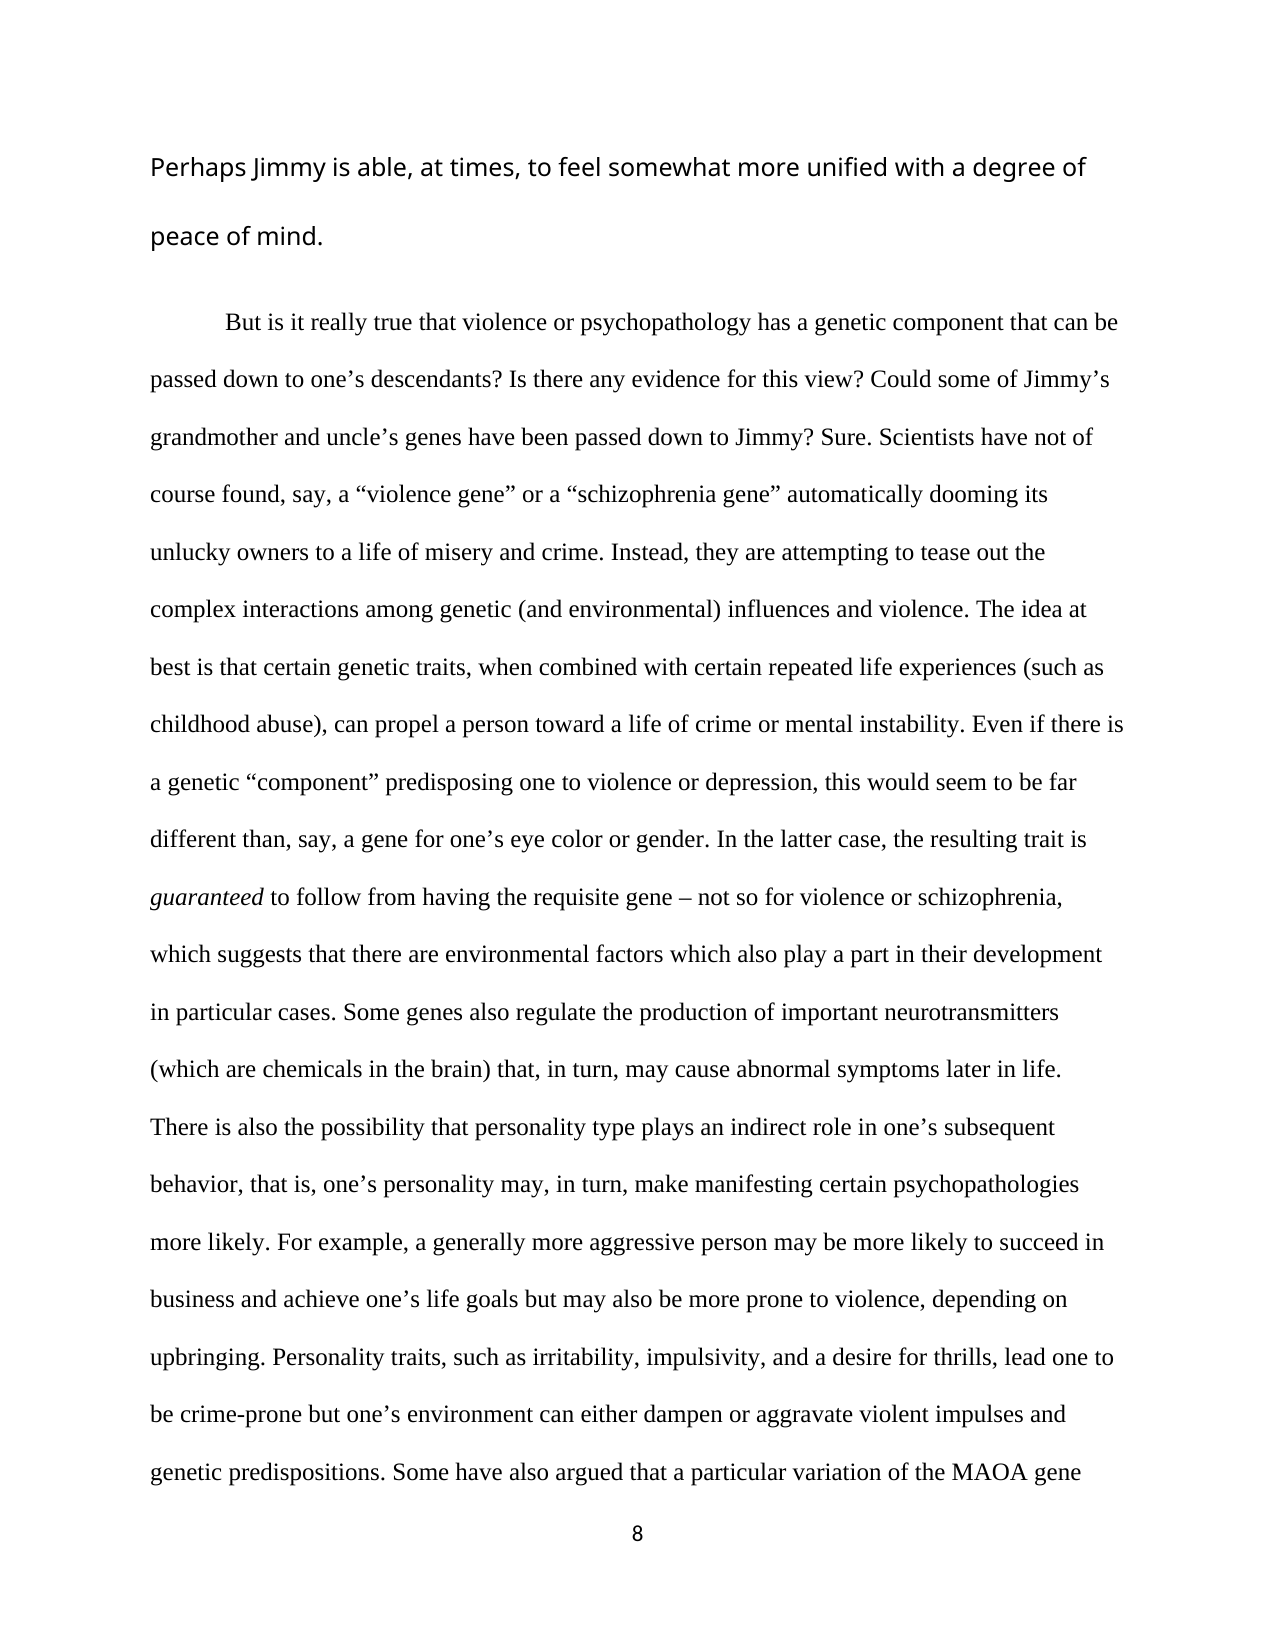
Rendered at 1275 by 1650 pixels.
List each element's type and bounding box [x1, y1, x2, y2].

text [150, 150, 1125, 252]
text [150, 307, 1125, 1486]
